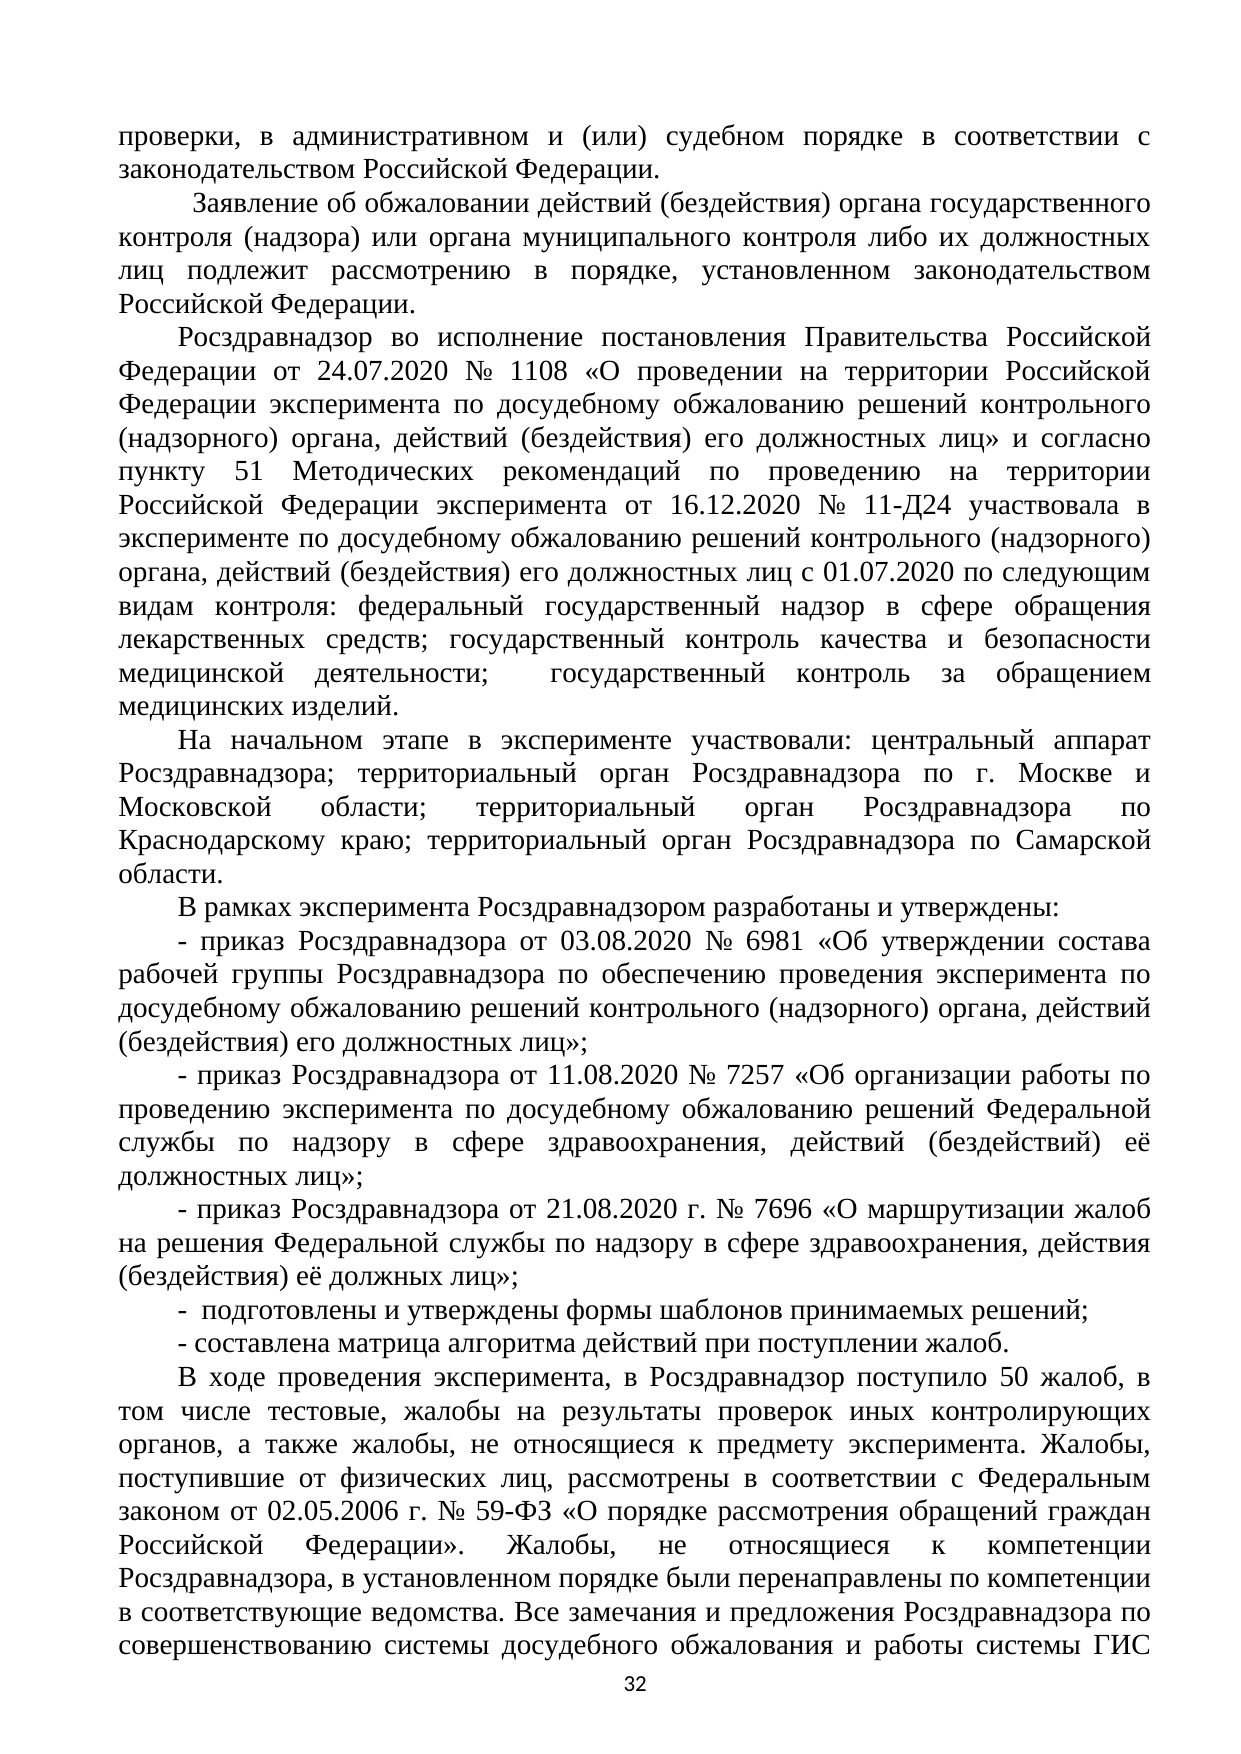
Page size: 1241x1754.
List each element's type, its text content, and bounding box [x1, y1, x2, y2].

text - подготовлены и утверждены формы шаблонов принимаемых решений; [118, 1292, 1152, 1326]
text На начальном этапе в эксперименте участвовали: центральный аппарат Росздравнадзора; территориальный орган Росздравнадзора по г. Москве и Московской области; территориальный орган Росздравнадзора по Краснодарскому краю; территориальный орган Росздравнадзора по Самарской области. [118, 722, 1152, 889]
text Росздравнадзор во исполнение постановления Правительства Российской Федерации от 24.07.2020 № 1108 «О проведении на территории Российской Федерации эксперимента по досудебному обжалованию решений контрольного (надзорного) органа, действий (бездействия) его должностных лиц» и согласно пункту 51 Методических рекомендаций по проведению на территории Российской Федерации эксперимента от 16.12.2020 № 11-Д24 участвовала в эксперименте по досудебному обжалованию решений контрольного (надзорного) органа, действий (бездействия) его должностных лиц с 01.07.2020 по следующим видам контроля: федеральный государственный надзор в сфере обращения лекарственных средств; государственный контроль качества и безопасности медицинской деятельности; государственный контроль за обращением медицинских изделий. [118, 319, 1152, 722]
text Заявление об обжаловании действий (бездействия) органа государственного контроля (надзора) или органа муниципального контроля либо их должностных лиц подлежит рассмотрению в порядке, установленном законодательством Российской Федерации. [118, 185, 1152, 319]
text - приказ Росздравнадзора от 21.08.2020 г. № 7696 «О маршрутизации жалоб на решения Федеральной службы по надзору в сфере здравоохранения, действия (бездействия) её должных лиц»; [118, 1191, 1152, 1292]
text - приказ Росздравнадзора от 11.08.2020 № 7257 «Об организации работы по проведению эксперимента по досудебному обжалованию решений Федеральной службы по надзору в сфере здравоохранения, действий (бездействий) её должностных лиц»; [118, 1057, 1152, 1191]
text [118, 1359, 1152, 1661]
text В рамках эксперимента Росздравнадзором разработаны и утверждены: [118, 889, 1152, 923]
text - составлена матрица алгоритма действий при поступлении жалоб. [118, 1326, 1152, 1359]
text - приказ Росздравнадзора от 03.08.2020 № 6981 «Об утверждении состава рабочей группы Росздравнадзора по обеспечению проведения эксперимента по досудебному обжалованию решений контрольного (надзорного) органа, действий (бездействия) его должностных лиц»; [118, 923, 1152, 1057]
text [118, 118, 1152, 185]
